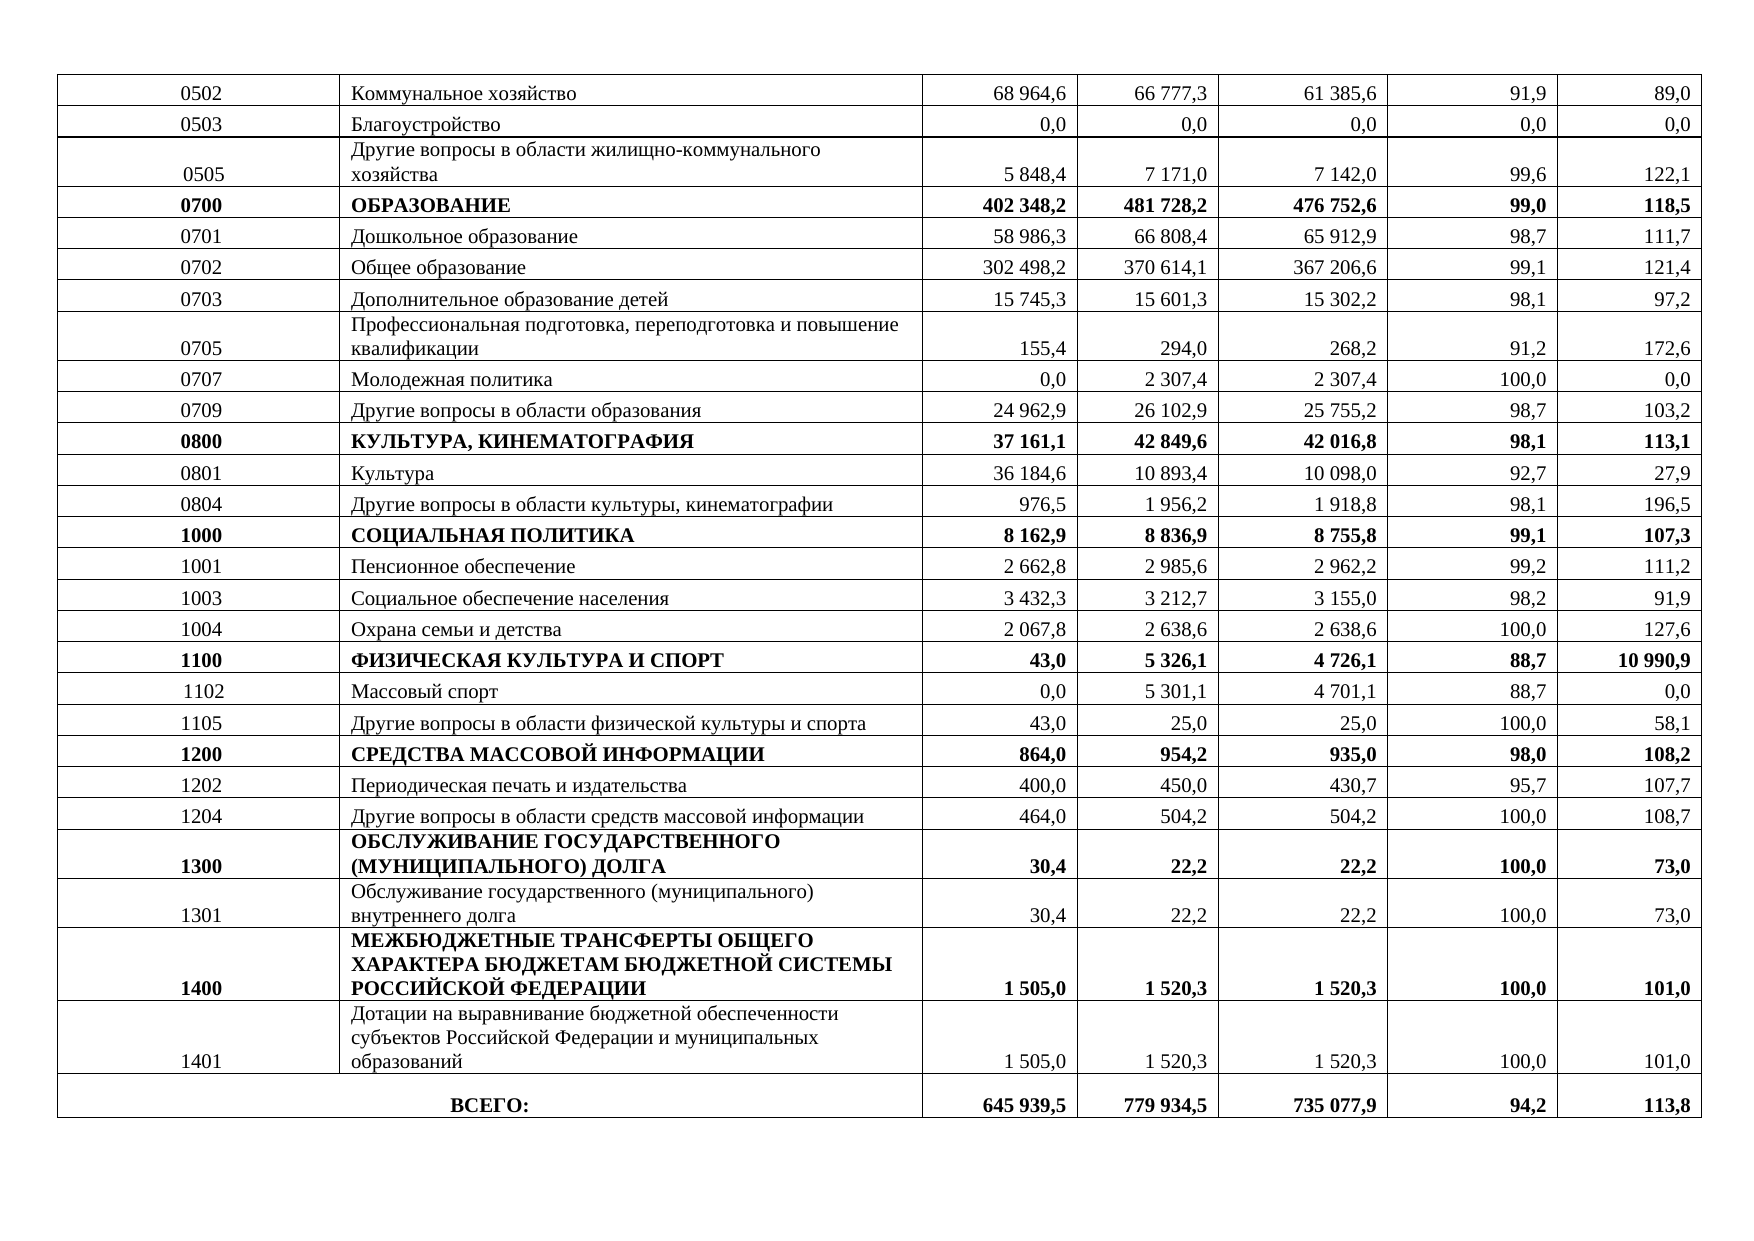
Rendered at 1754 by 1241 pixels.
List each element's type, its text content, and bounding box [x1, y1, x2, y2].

table_cell 101,0 [1558, 1001, 1701, 1073]
table_cell 42 849,6 [1078, 423, 1218, 453]
table_cell 0,0 [1558, 106, 1701, 136]
table_cell МЕЖБЮДЖЕТНЫЕ ТРАНСФЕРТЫ ОБЩЕГО ХАРАКТЕРА БЮДЖЕТАМ БЮДЖЕТНОЙ СИСТЕМЫ РОССИЙСКОЙ ФЕДЕРАЦИИ [340, 928, 922, 1000]
table_cell 66 777,3 [1078, 75, 1218, 105]
table_cell ФИЗИЧЕСКАЯ КУЛЬТУРА И СПОРТ [340, 642, 922, 672]
table_cell 0703 [58, 280, 339, 311]
table_cell 15 601,3 [1078, 280, 1218, 311]
table_cell 1301 [58, 879, 339, 927]
table_cell 91,9 [1558, 580, 1701, 610]
table_cell 3 155,0 [1219, 580, 1387, 610]
table_cell 103,2 [1558, 392, 1701, 422]
table_cell 0,0 [1219, 106, 1387, 136]
table_cell 3 432,3 [923, 580, 1077, 610]
table_cell 954,2 [1078, 736, 1218, 766]
table_cell 95,7 [1388, 767, 1557, 797]
table_cell 2 307,4 [1078, 361, 1218, 391]
table_cell 1 520,3 [1219, 928, 1387, 1000]
table_cell 370 614,1 [1078, 249, 1218, 279]
table_cell Другие вопросы в области физической культуры и спорта [340, 705, 922, 735]
table_cell 30,4 [923, 830, 1077, 878]
table_cell 976,5 [923, 486, 1077, 516]
table_cell 91,2 [1388, 312, 1557, 360]
table_cell 450,0 [1078, 767, 1218, 797]
table_cell 1204 [58, 798, 339, 828]
table_cell 43,0 [923, 705, 1077, 735]
table_cell 2 638,6 [1078, 611, 1218, 641]
table_cell 73,0 [1558, 830, 1701, 878]
table_cell 25,0 [1219, 705, 1387, 735]
table_cell 65 912,9 [1219, 218, 1387, 248]
table_cell 99,2 [1388, 548, 1557, 578]
table_cell 504,2 [1219, 798, 1387, 828]
table_cell Общее образование [340, 249, 922, 279]
table_cell 402 348,2 [923, 187, 1077, 217]
table_cell Дотации на выравнивание бюджетной обеспеченности субъектов Российской Федерации и муниципальных образований [340, 1001, 922, 1073]
table_cell 1200 [58, 736, 339, 766]
table_cell 61 385,6 [1219, 75, 1387, 105]
table_cell 1 918,8 [1219, 486, 1387, 516]
table_cell 1 505,0 [923, 1001, 1077, 1073]
table_cell 1004 [58, 611, 339, 641]
table_cell 268,2 [1219, 312, 1387, 360]
table_cell 15 302,2 [1219, 280, 1387, 311]
table_cell 430,7 [1219, 767, 1387, 797]
table_cell 302 498,2 [923, 249, 1077, 279]
table_cell Охрана семьи и детства [340, 611, 922, 641]
table_cell 0801 [58, 455, 339, 485]
table_cell 30,4 [923, 879, 1077, 927]
table_cell 91,9 [1388, 75, 1557, 105]
table_cell 10 098,0 [1219, 455, 1387, 485]
table_cell 8 162,9 [923, 517, 1077, 547]
table_cell 0705 [58, 312, 339, 360]
table_cell 367 206,6 [1219, 249, 1387, 279]
table_cell 43,0 [923, 642, 1077, 672]
table_cell Культура [340, 455, 922, 485]
table_cell 97,2 [1558, 280, 1701, 311]
table_cell 101,0 [1558, 928, 1701, 1000]
table_cell 100,0 [1388, 611, 1557, 641]
table_cell 4 701,1 [1219, 673, 1387, 703]
table_cell 1000 [58, 517, 339, 547]
table_cell 864,0 [923, 736, 1077, 766]
table_cell 0503 [58, 106, 339, 136]
table_cell 58,1 [1558, 705, 1701, 735]
table_cell 476 752,6 [1219, 187, 1387, 217]
table_cell 1105 [58, 705, 339, 735]
table_cell Другие вопросы в области жилищно-коммунального хозяйства [340, 138, 922, 186]
table_cell 99,0 [1388, 187, 1557, 217]
table_cell 98,0 [1388, 736, 1557, 766]
table_cell 100,0 [1388, 928, 1557, 1000]
table_cell 0,0 [1558, 673, 1701, 703]
table_cell 1401 [58, 1001, 339, 1073]
table_cell 0,0 [1078, 106, 1218, 136]
table_cell 100,0 [1388, 361, 1557, 391]
table_cell 0,0 [923, 106, 1077, 136]
table_cell 1 956,2 [1078, 486, 1218, 516]
table_cell 0502 [58, 75, 339, 105]
table_cell 0800 [58, 423, 339, 453]
table_cell 98,1 [1388, 486, 1557, 516]
table_cell 7 171,0 [1078, 138, 1218, 186]
table_cell Дополнительное образование детей [340, 280, 922, 311]
table_cell 15 745,3 [923, 280, 1077, 311]
table_cell 88,7 [1388, 673, 1557, 703]
table_cell 0804 [58, 486, 339, 516]
table_cell 22,2 [1219, 830, 1387, 878]
table_cell 99,1 [1388, 517, 1557, 547]
table_cell 58 986,3 [923, 218, 1077, 248]
table_cell 113,1 [1558, 423, 1701, 453]
table_cell СОЦИАЛЬНАЯ ПОЛИТИКА [340, 517, 922, 547]
table_cell 8 836,9 [1078, 517, 1218, 547]
table_cell 5 326,1 [1078, 642, 1218, 672]
table_cell 2 985,6 [1078, 548, 1218, 578]
table_cell 0700 [58, 187, 339, 217]
table_cell ОБРАЗОВАНИЕ [340, 187, 922, 217]
table_cell 1 505,0 [923, 928, 1077, 1000]
table_cell 107,3 [1558, 517, 1701, 547]
table_cell 1 520,3 [1219, 1001, 1387, 1073]
table_cell 99,6 [1388, 138, 1557, 186]
table_cell 1100 [58, 642, 339, 672]
table_cell 294,0 [1078, 312, 1218, 360]
table_cell 22,2 [1078, 879, 1218, 927]
table_cell 36 184,6 [923, 455, 1077, 485]
table_cell 108,2 [1558, 736, 1701, 766]
table_cell Пенсионное обеспечение [340, 548, 922, 578]
table_cell 464,0 [923, 798, 1077, 828]
table_cell 107,7 [1558, 767, 1701, 797]
table_cell 1202 [58, 767, 339, 797]
table_cell ОБСЛУЖИВАНИЕ ГОСУДАРСТВЕННОГО (МУНИЦИПАЛЬНОГО) ДОЛГА [340, 830, 922, 878]
table_cell 935,0 [1219, 736, 1387, 766]
table_cell 25 755,2 [1219, 392, 1387, 422]
table_cell 196,5 [1558, 486, 1701, 516]
table_cell 66 808,4 [1078, 218, 1218, 248]
table_cell 155,4 [923, 312, 1077, 360]
table_cell 172,6 [1558, 312, 1701, 360]
table_cell Благоустройство [340, 106, 922, 136]
table_cell 100,0 [1388, 1001, 1557, 1073]
table_cell 1003 [58, 580, 339, 610]
table_cell 88,7 [1388, 642, 1557, 672]
table_cell 24 962,9 [923, 392, 1077, 422]
table_cell 26 102,9 [1078, 392, 1218, 422]
table_cell 98,7 [1388, 218, 1557, 248]
table_cell 98,2 [1388, 580, 1557, 610]
table_cell 2 307,4 [1219, 361, 1387, 391]
table_cell 0,0 [1388, 106, 1557, 136]
table_cell 5 848,4 [923, 138, 1077, 186]
table_cell 113,8 [1558, 1074, 1701, 1117]
table_cell 2 962,2 [1219, 548, 1387, 578]
table_cell Другие вопросы в области культуры, кинематографии [340, 486, 922, 516]
table_cell 108,7 [1558, 798, 1701, 828]
table_cell 400,0 [923, 767, 1077, 797]
table_cell 27,9 [1558, 455, 1701, 485]
table_cell 89,0 [1558, 75, 1701, 105]
table_cell 3 212,7 [1078, 580, 1218, 610]
table_cell 0505 [58, 138, 339, 186]
table_cell 22,2 [1219, 879, 1387, 927]
table_cell 7 142,0 [1219, 138, 1387, 186]
table_cell Молодежная политика [340, 361, 922, 391]
table_cell 22,2 [1078, 830, 1218, 878]
table_cell 42 016,8 [1219, 423, 1387, 453]
table_cell 504,2 [1078, 798, 1218, 828]
table_cell 99,1 [1388, 249, 1557, 279]
table_cell Обслуживание государственного (муниципального) внутреннего долга [340, 879, 922, 927]
table_cell СРЕДСТВА МАССОВОЙ ИНФОРМАЦИИ [340, 736, 922, 766]
table_cell 68 964,6 [923, 75, 1077, 105]
table_cell 37 161,1 [923, 423, 1077, 453]
table_cell Дошкольное образование [340, 218, 922, 248]
table_cell 100,0 [1388, 879, 1557, 927]
table_cell 98,1 [1388, 280, 1557, 311]
table_cell 5 301,1 [1078, 673, 1218, 703]
table_cell 0709 [58, 392, 339, 422]
table_cell 0707 [58, 361, 339, 391]
table_cell 98,1 [1388, 423, 1557, 453]
table_cell 121,4 [1558, 249, 1701, 279]
table_cell 2 662,8 [923, 548, 1077, 578]
table_cell 73,0 [1558, 879, 1701, 927]
table_cell 98,7 [1388, 392, 1557, 422]
table_cell 92,7 [1388, 455, 1557, 485]
table_cell 10 990,9 [1558, 642, 1701, 672]
table_cell 1300 [58, 830, 339, 878]
table_cell 111,2 [1558, 548, 1701, 578]
table_cell 2 638,6 [1219, 611, 1387, 641]
table_cell 645 939,5 [923, 1074, 1077, 1117]
table_cell 0702 [58, 249, 339, 279]
table_cell КУЛЬТУРА, КИНЕМАТОГРАФИЯ [340, 423, 922, 453]
table_cell 1400 [58, 928, 339, 1000]
table_cell 0,0 [923, 361, 1077, 391]
table_cell 127,6 [1558, 611, 1701, 641]
table_cell 25,0 [1078, 705, 1218, 735]
table_cell Другие вопросы в области образования [340, 392, 922, 422]
table_cell Коммунальное хозяйство [340, 75, 922, 105]
table_cell 100,0 [1388, 798, 1557, 828]
table_cell 122,1 [1558, 138, 1701, 186]
table_cell Другие вопросы в области средств массовой информации [340, 798, 922, 828]
table_cell 10 893,4 [1078, 455, 1218, 485]
table_cell 0,0 [1558, 361, 1701, 391]
table_cell 735 077,9 [1219, 1074, 1387, 1117]
table_cell 779 934,5 [1078, 1074, 1218, 1117]
table_cell 8 755,8 [1219, 517, 1387, 547]
table_cell 481 728,2 [1078, 187, 1218, 217]
table_cell 0701 [58, 218, 339, 248]
table_cell 1102 [58, 673, 339, 703]
table_cell 2 067,8 [923, 611, 1077, 641]
table_cell Периодическая печать и издательства [340, 767, 922, 797]
table_cell ВСЕГО: [58, 1074, 922, 1117]
table_cell 1001 [58, 548, 339, 578]
table_cell 111,7 [1558, 218, 1701, 248]
table_cell Массовый спорт [340, 673, 922, 703]
table_cell 100,0 [1388, 705, 1557, 735]
table_cell 100,0 [1388, 830, 1557, 878]
table_cell 1 520,3 [1078, 1001, 1218, 1073]
table_cell 1 520,3 [1078, 928, 1218, 1000]
table_cell 4 726,1 [1219, 642, 1387, 672]
table_cell Профессиональная подготовка, переподготовка и повышение квалификации [340, 312, 922, 360]
table_cell 118,5 [1558, 187, 1701, 217]
table_cell 0,0 [923, 673, 1077, 703]
table_cell Социальное обеспечение населения [340, 580, 922, 610]
table_cell 94,2 [1388, 1074, 1557, 1117]
